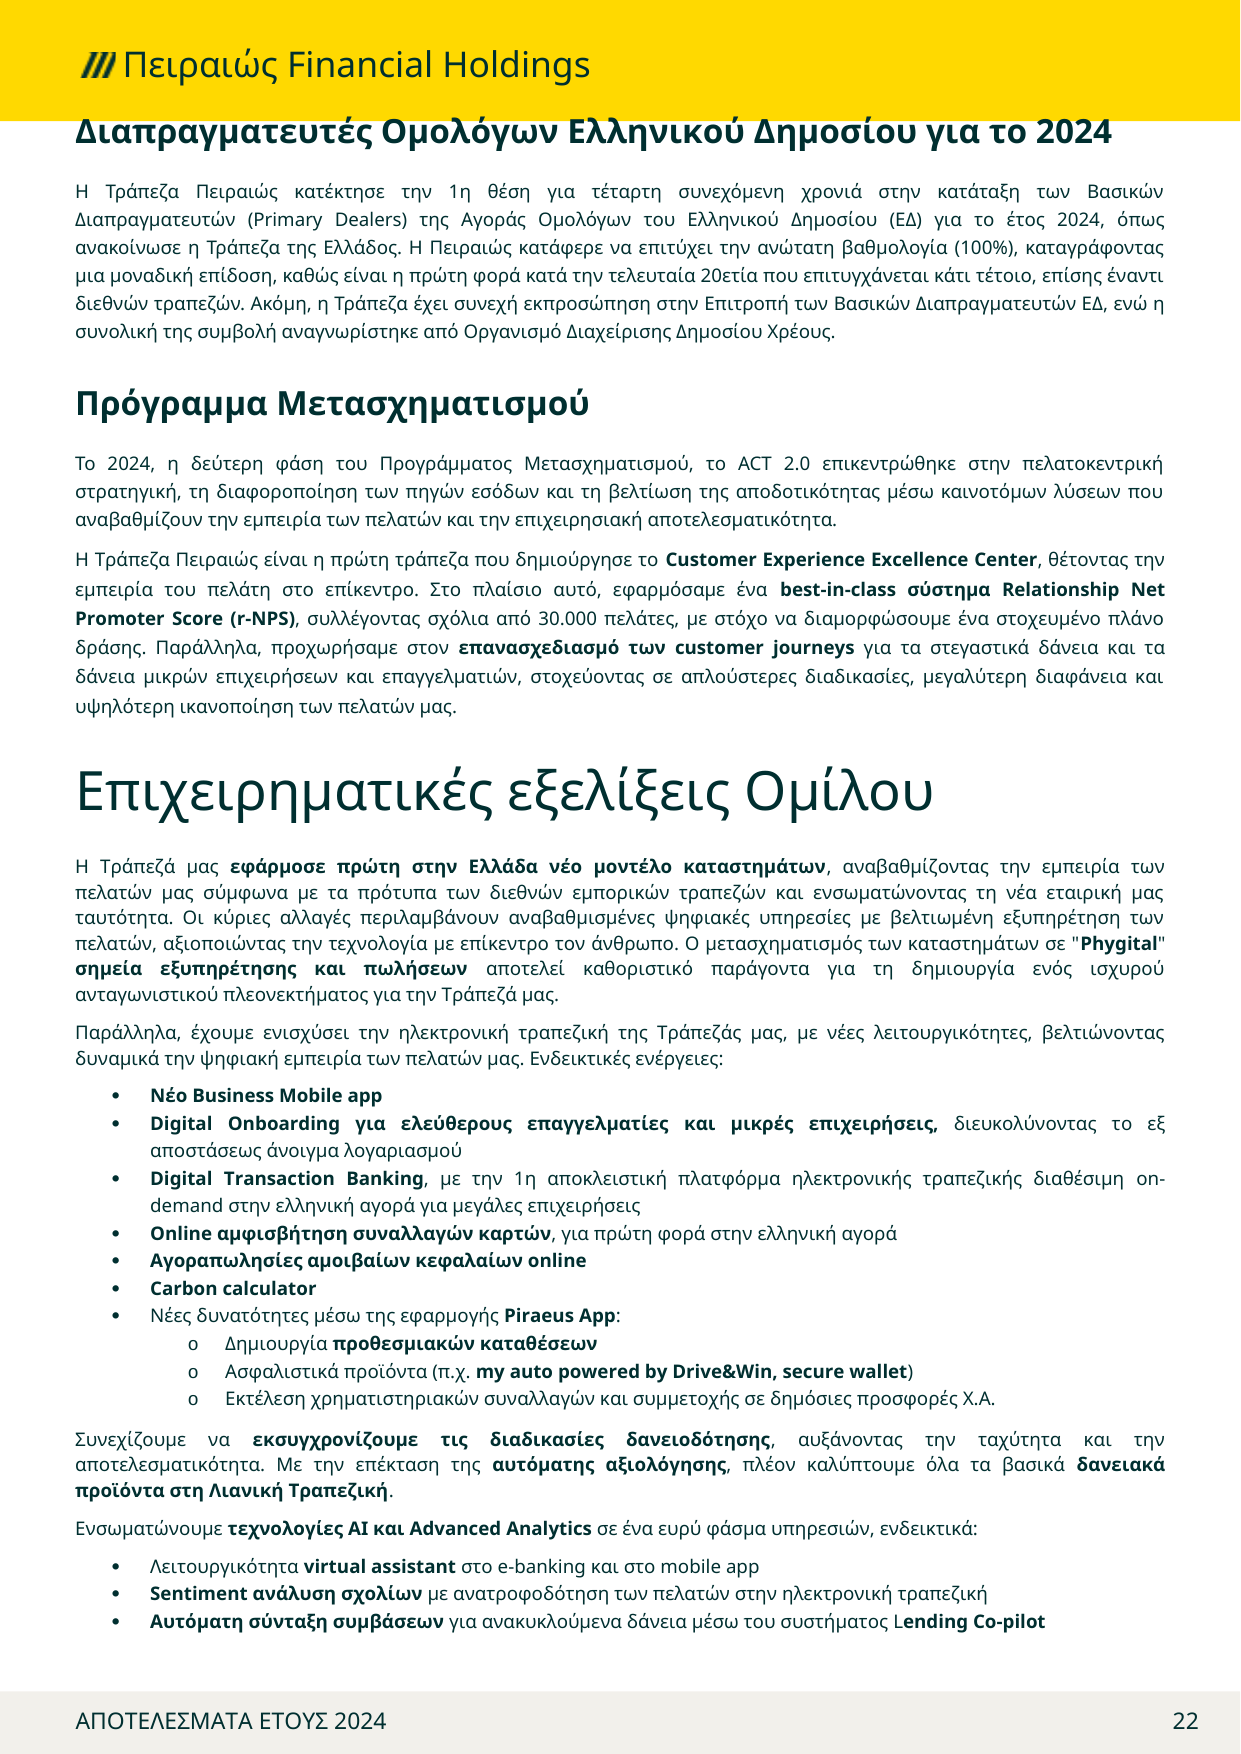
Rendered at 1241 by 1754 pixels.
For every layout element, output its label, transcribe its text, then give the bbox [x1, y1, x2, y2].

list Ασφαλιστικά προϊόντα (π.χ. my auto powered by Drive&Win, secure wallet) [187, 1358, 1165, 1384]
list Αυτόματη σύνταξη συμβάσεων για ανακυκλούμενα δάνεια μέσω του συστήματος Lending Co-pilot [112, 1608, 1165, 1633]
list Carbon calculator [112, 1275, 1165, 1301]
list Νέες δυνατότητες μέσω της εφαρμογής Piraeus App: [112, 1303, 1165, 1328]
list Λειτουργικότητα virtual assistant στο e-banking και στο mobile app [112, 1553, 1165, 1578]
title Επιχειρηματικές εξελίξεις Ομίλου [75, 770, 553, 820]
text Πρόγραμμα Μετασχηματισμού [75, 380, 1165, 425]
list Digital Onboarding για ελεύθερους επαγγελματίες και μικρές επιχειρήσεις, διευκολύνοντας τo εξ αποστάσεως άνοιγμα λογαριασμού [112, 1110, 1165, 1163]
title Επιχειρηματικές εξελίξεις Ομίλου [541, 770, 653, 820]
text Η Τράπεζά μας εφάρμοσε πρώτη στην Ελλάδα νέο μοντέλο καταστημάτων, αναβαθμίζοντας την εμπειρία των πελατών μας σύμφωνα με τα πρότυπα των διεθνών εμπορικών τραπεζών και ενσωματώνοντας τη νέα εταιρική μας ταυτότητα. Οι κύριες αλλαγές περιλαμβάνουν αναβαθμισμένες ψηφιακές υπηρεσίες με βελτιωμένη εξυπηρέτηση των πελατών, αξιοποιώντας την τεχνολογία με επίκεντρο τον άνθρωπο. Ο μετασχηματισμός των καταστημάτων σε "Phygital" σημεία εξυπηρέτησης και πωλήσεων αποτελεί καθοριστικό παράγοντα για τη δημιουργία ενός ισχυρού ανταγωνιστικού πλεονεκτήματος για την Τράπεζά μας. [75, 854, 1165, 1007]
title Επιχειρηματικές εξελίξεις Ομίλου [641, 770, 1165, 820]
text Συνεχίζουμε να εκσυγχρονίζουμε τις διαδικασίες δανειοδότησης, αυξάνοντας την ταχύτητα και την αποτελεσματικότητα. Με την επέκταση της αυτόματης αξιολόγησης, πλέον καλύπτουμε όλα τα βασικά δανειακά προϊόντα στη Λιανική Τραπεζική. [75, 1426, 1165, 1502]
list Εκτέλεση χρηματιστηριακών συναλλαγών και συμμετοχής σε δημόσιες προσφορές Χ.Α. [187, 1386, 1165, 1411]
list Αγοραπωλησίες αμοιβαίων κεφαλαίων online [112, 1248, 1165, 1273]
list Δημιουργία προθεσμιακών καταθέσεων [187, 1330, 1165, 1356]
list Online αμφισβήτηση συναλλαγών καρτών, για πρώτη φορά στην ελληνική αγορά [112, 1220, 1165, 1246]
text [75, 108, 1165, 153]
list Νέο Business Mobile app [112, 1083, 1165, 1108]
text Παράλληλα, έχουμε ενισχύσει την ηλεκτρονική τραπεζική της Τράπεζάς μας, με νέες λειτουργικότητες, βελτιώνοντας δυναμικά την ψηφιακή εμπειρία των πελατών μας. Ενδεικτικές ενέργειες: [75, 1019, 1165, 1070]
text Το 2024, η δεύτερη φάση του Προγράμματος Μετασχηματισμού, το ACT 2.0 επικεντρώθηκε στην πελατοκεντρική στρατηγική, τη διαφοροποίηση των πηγών εσόδων και τη βελτίωση της αποδοτικότητας μέσω καινοτόμων λύσεων που αναβαθμίζουν την εμπειρία των πελατών και την επιχειρησιακή αποτελεσματικότητα. [75, 450, 1165, 532]
list Digital Transaction Banking, με την 1η αποκλειστική πλατφόρμα ηλεκτρονικής τραπεζικής διαθέσιμη on-demand στην ελληνική αγορά για μεγάλες επιχειρήσεις [112, 1165, 1165, 1218]
text Η Τράπεζα Πειραιώς είναι η πρώτη τράπεζα που δημιούργησε το Customer Experience Excellence Center, θέτοντας την εμπειρία του πελάτη στο επίκεντρο. Στο πλαίσιο αυτό, εφαρμόσαμε ένα best-in-class σύστημα Relationship Net Promoter Score (r-NPS), συλλέγοντας σχόλια από 30.000 πελάτες, με στόχο να διαμορφώσουμε ένα στοχευμένο πλάνο δράσης. Παράλληλα, προχωρήσαμε στον επανασχεδιασμό των customer journeys για τα στεγαστικά δάνεια και τα δάνεια μικρών επιχειρήσεων και επαγγελματιών, στοχεύοντας σε απλούστερες διαδικασίες, μεγαλύτερη διαφάνεια και υψηλότερη ικανοποίηση των πελατών μας. [75, 547, 1165, 719]
text Ενσωματώνουμε τεχνολογίες AI και Advanced Analytics σε ένα ευρύ φάσμα υπηρεσιών, ενδεικτικά: [75, 1515, 1165, 1541]
text Η Τράπεζα Πειραιώς κατέκτησε την 1η θέση για τέταρτη συνεχόμενη χρονιά στην κατάταξη των Βασικών Διαπραγματευτών (Primary Dealers) της Αγοράς Ομολόγων του Ελληνικού Δημοσίου (ΕΔ) για το έτος 2024, όπως ανακοίνωσε η Τράπεζα της Ελλάδος. Η Πειραιώς κατάφερε να επιτύχει την ανώτατη βαθμολογία (100%), καταγράφοντας μια μοναδική επίδοση, καθώς είναι η πρώτη φορά κατά την τελευταία 20ετία που επιτυγχάνεται κάτι τέτοιο, επίσης έναντι διεθνών τραπεζών. Ακόμη, η Τράπεζα έχει συνεχή εκπροσώπηση στην Επιτροπή των Βασικών Διαπραγματευτών ΕΔ, ενώ η συνολική της συμβολή αναγνωρίστηκε από Οργανισμό Διαχείρισης Δημοσίου Χρέους. [75, 178, 1165, 344]
list Sentiment ανάλυση σχολίων με ανατροφοδότηση των πελατών στην ηλεκτρονική τραπεζική [112, 1581, 1165, 1606]
